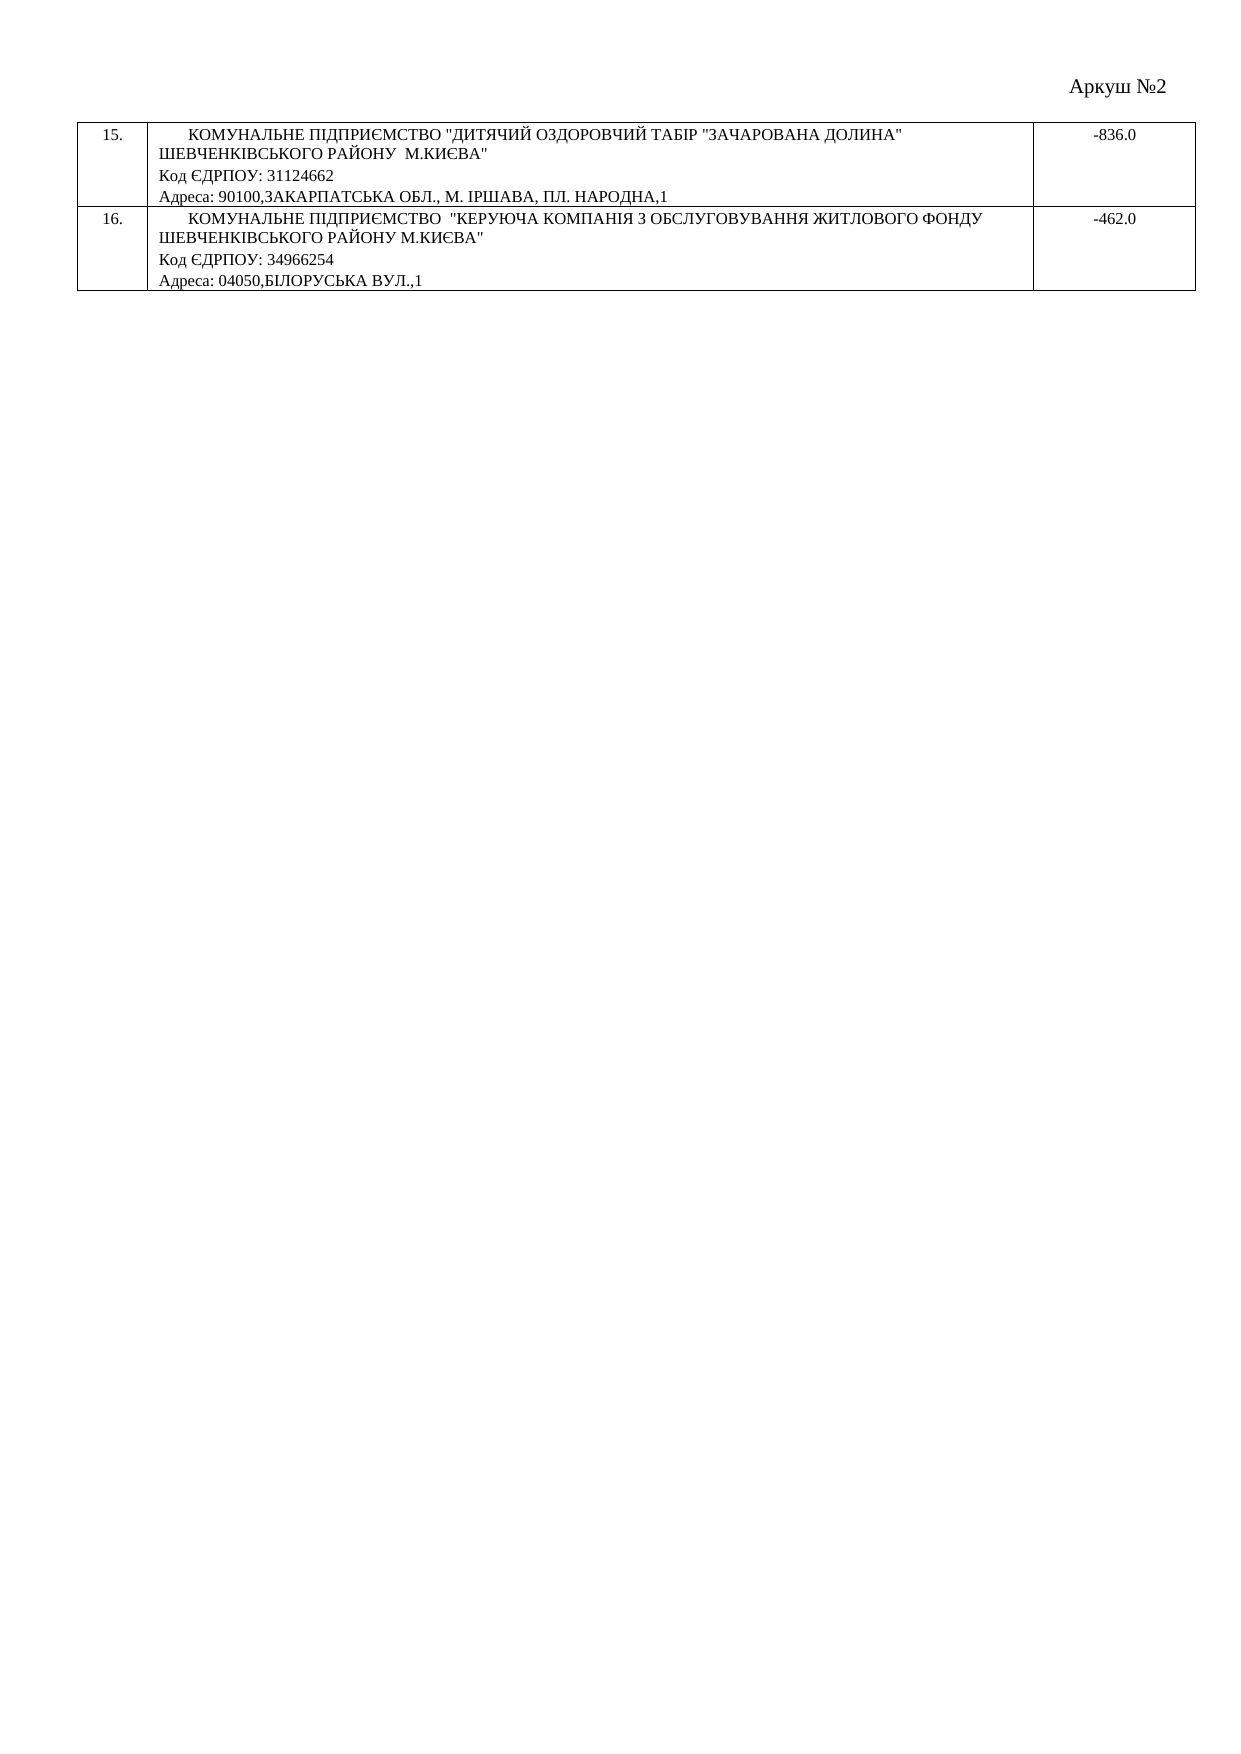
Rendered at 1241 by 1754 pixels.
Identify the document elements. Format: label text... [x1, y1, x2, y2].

table_cell -462.0 [1034, 207, 1195, 290]
table_cell 16. [78, 207, 147, 290]
table_cell КОМУНАЛЬНЕ ПІДПРИЄМСТВО "ДИТЯЧИЙ ОЗДОРОВЧИЙ ТАБІР "ЗАЧАРОВАНА ДОЛИНА" ШЕВЧЕНКІВСЬКОГО РАЙОНУ М.КИЄВА" Код ЄДРПОУ: 31124662 Адреса: 90100,ЗАКАРПАТСЬКА ОБЛ., М. ІРШАВА, ПЛ. НАРОДНА,1 [148, 123, 1033, 206]
table_cell -836.0 [1034, 123, 1195, 206]
table_cell КОМУНАЛЬНЕ ПІДПРИЄМСТВО "КЕРУЮЧА КОМПАНІЯ З ОБСЛУГОВУВАННЯ ЖИТЛОВОГО ФОНДУ ШЕВЧЕНКІВСЬКОГО РАЙОНУ М.КИЄВА" Код ЄДРПОУ: 34966254 Адреса: 04050,БІЛОРУСЬКА ВУЛ.,1 [148, 207, 1033, 290]
table_cell 15. [78, 123, 147, 206]
